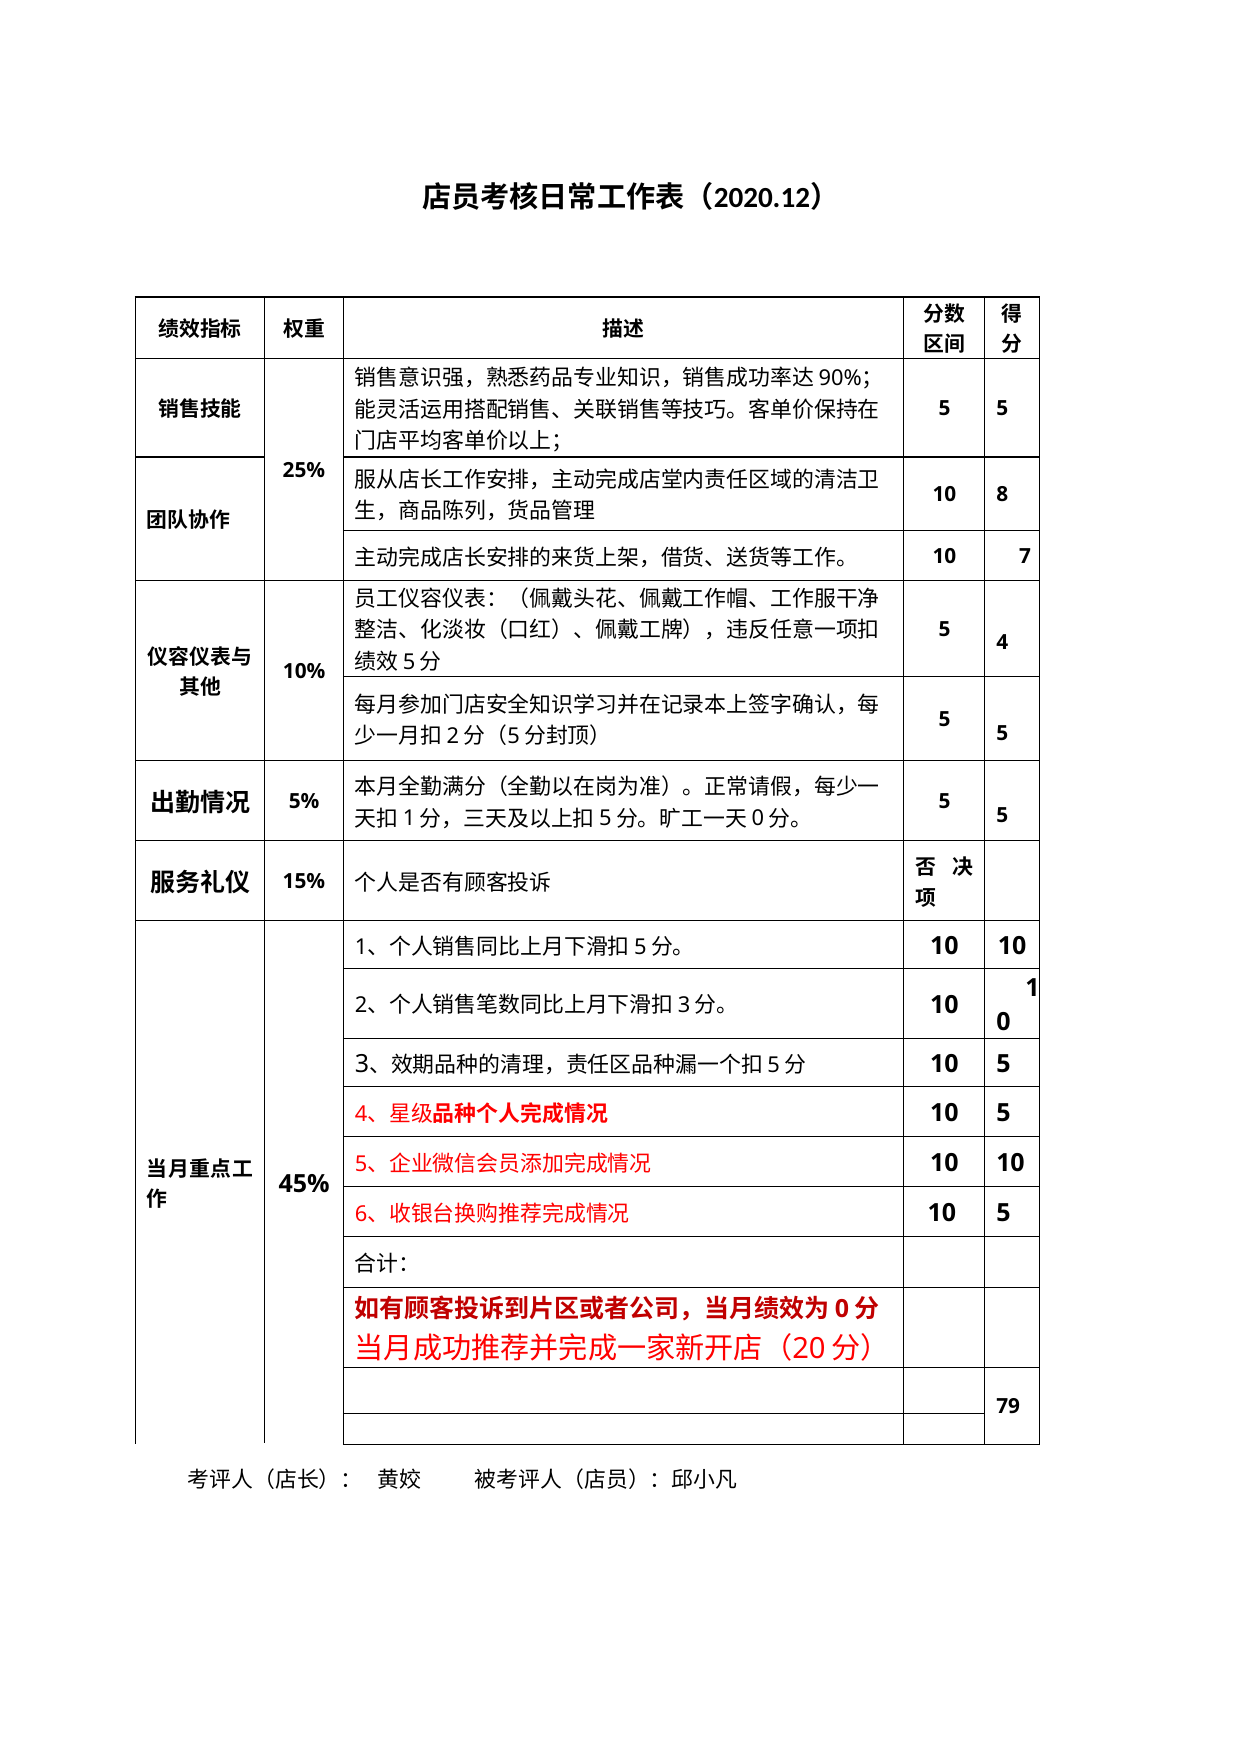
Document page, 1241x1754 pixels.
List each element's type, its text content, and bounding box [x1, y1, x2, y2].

table_cell 10 [904, 1087, 984, 1136]
table_cell 4 [985, 581, 1039, 676]
table_cell 3、效期品种的清理，责任区品种漏一个扣5分 [344, 1039, 903, 1086]
table_cell [344, 1414, 903, 1444]
table_cell 10 [985, 921, 1039, 968]
table_cell 10 [985, 1137, 1039, 1186]
text 考评人（店长）： 黄姣 被考评人（店员）：邱小凡 [187, 292, 1053, 1494]
table_cell 团队协作 [136, 458, 264, 580]
table_cell 每月参加门店安全知识学习并在记录本上签字确认，每少一月扣2分（5分封顶） [344, 677, 903, 760]
table_cell 10 [904, 531, 984, 580]
table_cell 45% [264, 921, 343, 1444]
table_cell 10 [904, 458, 984, 530]
table_cell 10 [904, 1039, 984, 1086]
table_cell 5 [985, 1087, 1039, 1136]
table_cell 销售技能 [136, 359, 264, 456]
table_cell 10 [904, 1137, 984, 1186]
table_header 分数 区间 [904, 298, 984, 358]
table_header 绩效指标 [136, 298, 264, 358]
table_cell [904, 1368, 984, 1413]
table_cell 否决项 [904, 841, 984, 920]
table_cell [985, 1237, 1039, 1287]
table_cell 10 [904, 1187, 984, 1236]
table_cell 79 [985, 1368, 1039, 1444]
table_cell 5 [904, 581, 984, 676]
table_cell 服务礼仪 [136, 841, 264, 920]
table_cell [985, 841, 1039, 920]
table_cell 10 [904, 921, 984, 968]
table_cell 出勤情况 [136, 761, 264, 840]
table_cell 5 [985, 1039, 1039, 1086]
table_cell 服从店长工作安排，主动完成店堂内责任区域的清洁卫生，商品陈列，货品管理 [344, 458, 903, 530]
table_cell 仪容仪表与其他 [136, 581, 264, 760]
table_cell 5 [985, 1187, 1039, 1236]
table_cell 5 [985, 677, 1039, 760]
table_cell 7 [985, 531, 1039, 580]
table_cell 1、个人销售同比上月下滑扣5分。 [344, 921, 903, 968]
text 店员考核日常工作表（2020.12） [187, 162, 1053, 227]
table_cell [985, 1288, 1039, 1367]
table_cell 个人是否有顾客投诉 [344, 841, 903, 920]
table_cell 合计： [344, 1237, 903, 1287]
table_cell 员工仪容仪表：（佩戴头花、佩戴工作帽、工作服干净整洁、化淡妆（口红）、佩戴工牌），违反任意一项扣绩效5分 [344, 581, 903, 676]
table_cell 5 [904, 761, 984, 840]
table_cell [904, 1288, 984, 1367]
table_cell 6、收银台换购推荐完成情况 [344, 1187, 903, 1236]
table_cell [904, 1414, 984, 1444]
table_cell 4、星级品种个人完成情况 [344, 1087, 903, 1136]
table_cell 25% [265, 359, 343, 580]
table_cell 5% [265, 761, 343, 840]
table_cell 10 [985, 969, 1039, 1037]
table_cell 5、企业微信会员添加完成情况 [344, 1137, 903, 1186]
table_cell 销售意识强，熟悉药品专业知识，销售成功率达90%；能灵活运用搭配销售、关联销售等技巧。客单价保持在门店平均客单价以上； [344, 359, 903, 456]
table_cell 如有顾客投诉到片区或者公司，当月绩效为0分当月成功推荐并完成一家新开店（20分） [344, 1288, 903, 1367]
table_cell 主动完成店长安排的来货上架，借货、送货等工作。 [344, 531, 903, 580]
table_cell 15% [265, 841, 343, 920]
table_cell [344, 1368, 903, 1413]
table_cell 5 [985, 359, 1039, 456]
table_cell 2、个人销售笔数同比上月下滑扣3分。 [344, 969, 903, 1037]
table_cell 当月重点工作 [136, 921, 264, 1444]
table_cell 5 [985, 761, 1039, 840]
table_header 权重 [265, 298, 343, 358]
table_cell 8 [985, 458, 1039, 530]
table_cell 5 [904, 677, 984, 760]
table_header 得分 [985, 298, 1039, 358]
table_cell 10% [265, 581, 343, 760]
table_cell 10 [904, 969, 984, 1037]
table_cell 本月全勤满分（全勤以在岗为准）。正常请假，每少一天扣1分，三天及以上扣5分。旷工一天0分。 [344, 761, 903, 840]
table_cell 5 [904, 359, 984, 456]
table_header 描述 [344, 298, 903, 358]
table_cell [904, 1237, 984, 1287]
